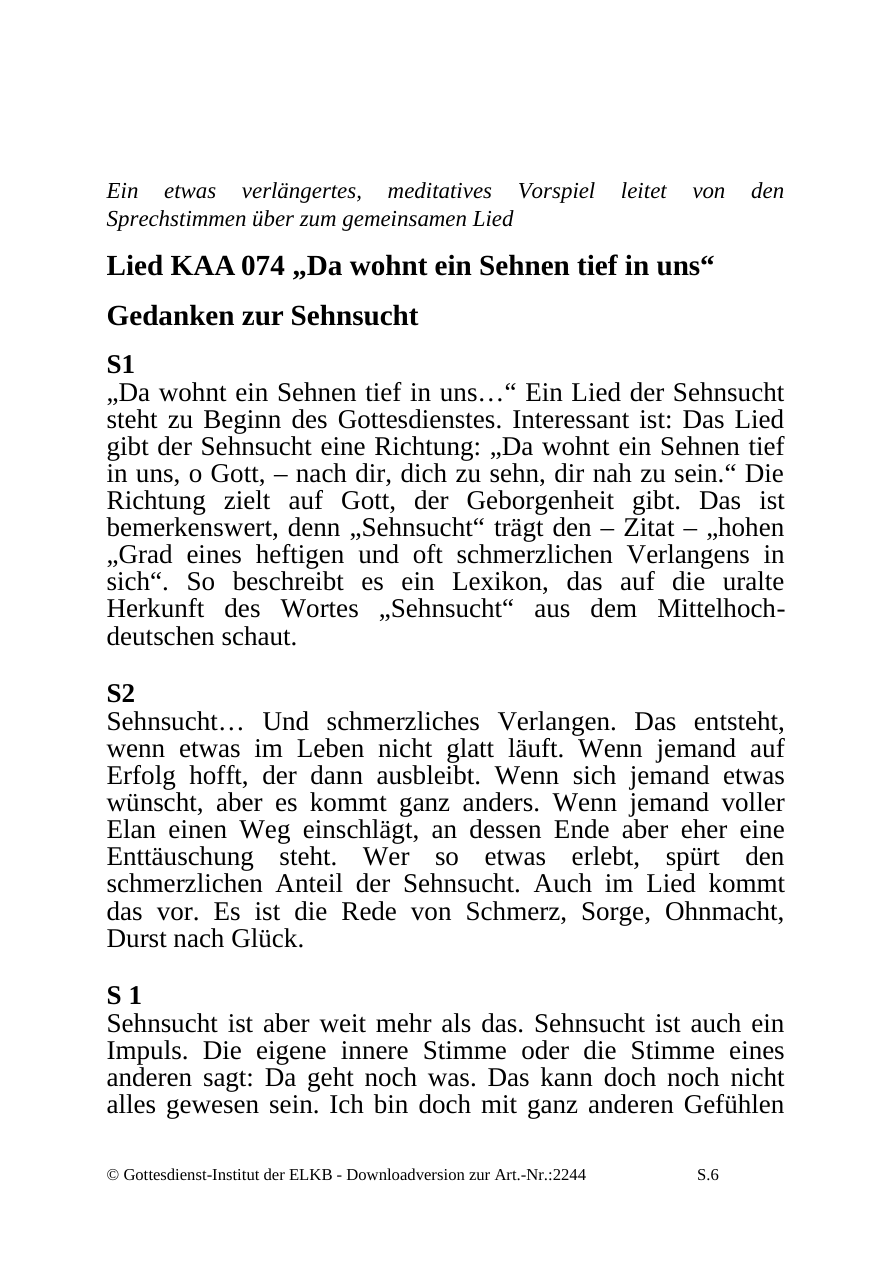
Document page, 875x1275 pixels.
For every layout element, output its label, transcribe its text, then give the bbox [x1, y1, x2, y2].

text Ein etwas verlängertes, meditatives Vorspiel leitet von den Sprechstimmen über zum gemeinsamen Lied [106, 177, 785, 231]
text Sehnsucht… Und schmerzliches Verlangen. Das entsteht, wenn etwas im Leben nicht glatt läuft. Wenn jemand auf Erfolg hofft, der dann ausbleibt. Wenn sich jemand etwas wünscht, aber es kommt ganz anders. Wenn jemand voller Elan einen Weg einschlägt, an dessen Ende aber eher eine Enttäuschung steht. Wer so etwas erlebt, spürt den schmerzlichen Anteil der Sehnsucht. Auch im Lied kommt das vor. Es ist die Rede von Schmerz, Sorge, Ohnmacht, Durst nach Glück. [106, 709, 785, 952]
text S2 [106, 677, 785, 709]
text S1 [106, 348, 785, 379]
text S 1 [106, 979, 785, 1011]
text Lied KAA 074 „Da wohnt ein Sehnen tief in uns“ [106, 248, 785, 282]
text Gedanken zur Sehnsucht [106, 298, 785, 332]
text „Da wohnt ein Sehnen tief in uns…“ Ein Lied der Sehnsucht steht zu Beginn des Gottesdienstes. Interessant ist: Das Lied gibt der Sehnsucht eine Richtung: „Da wohnt ein Sehnen tief in uns, o Gott, – nach dir, dich zu sehn, dir nah zu sein.“ Die Richtung zielt auf Gott, der Geborgenheit gibt. Das ist bemerkenswert, denn „Sehnsucht“ trägt den – Zitat – „hohen „Grad eines heftigen und oft schmerzlichen Verlangens in sich“. So beschreibt es ein Lexikon, das auf die uralte Herkunft des Wortes „Sehnsucht“ aus dem Mittelhochdeutschen schaut. [106, 379, 785, 650]
